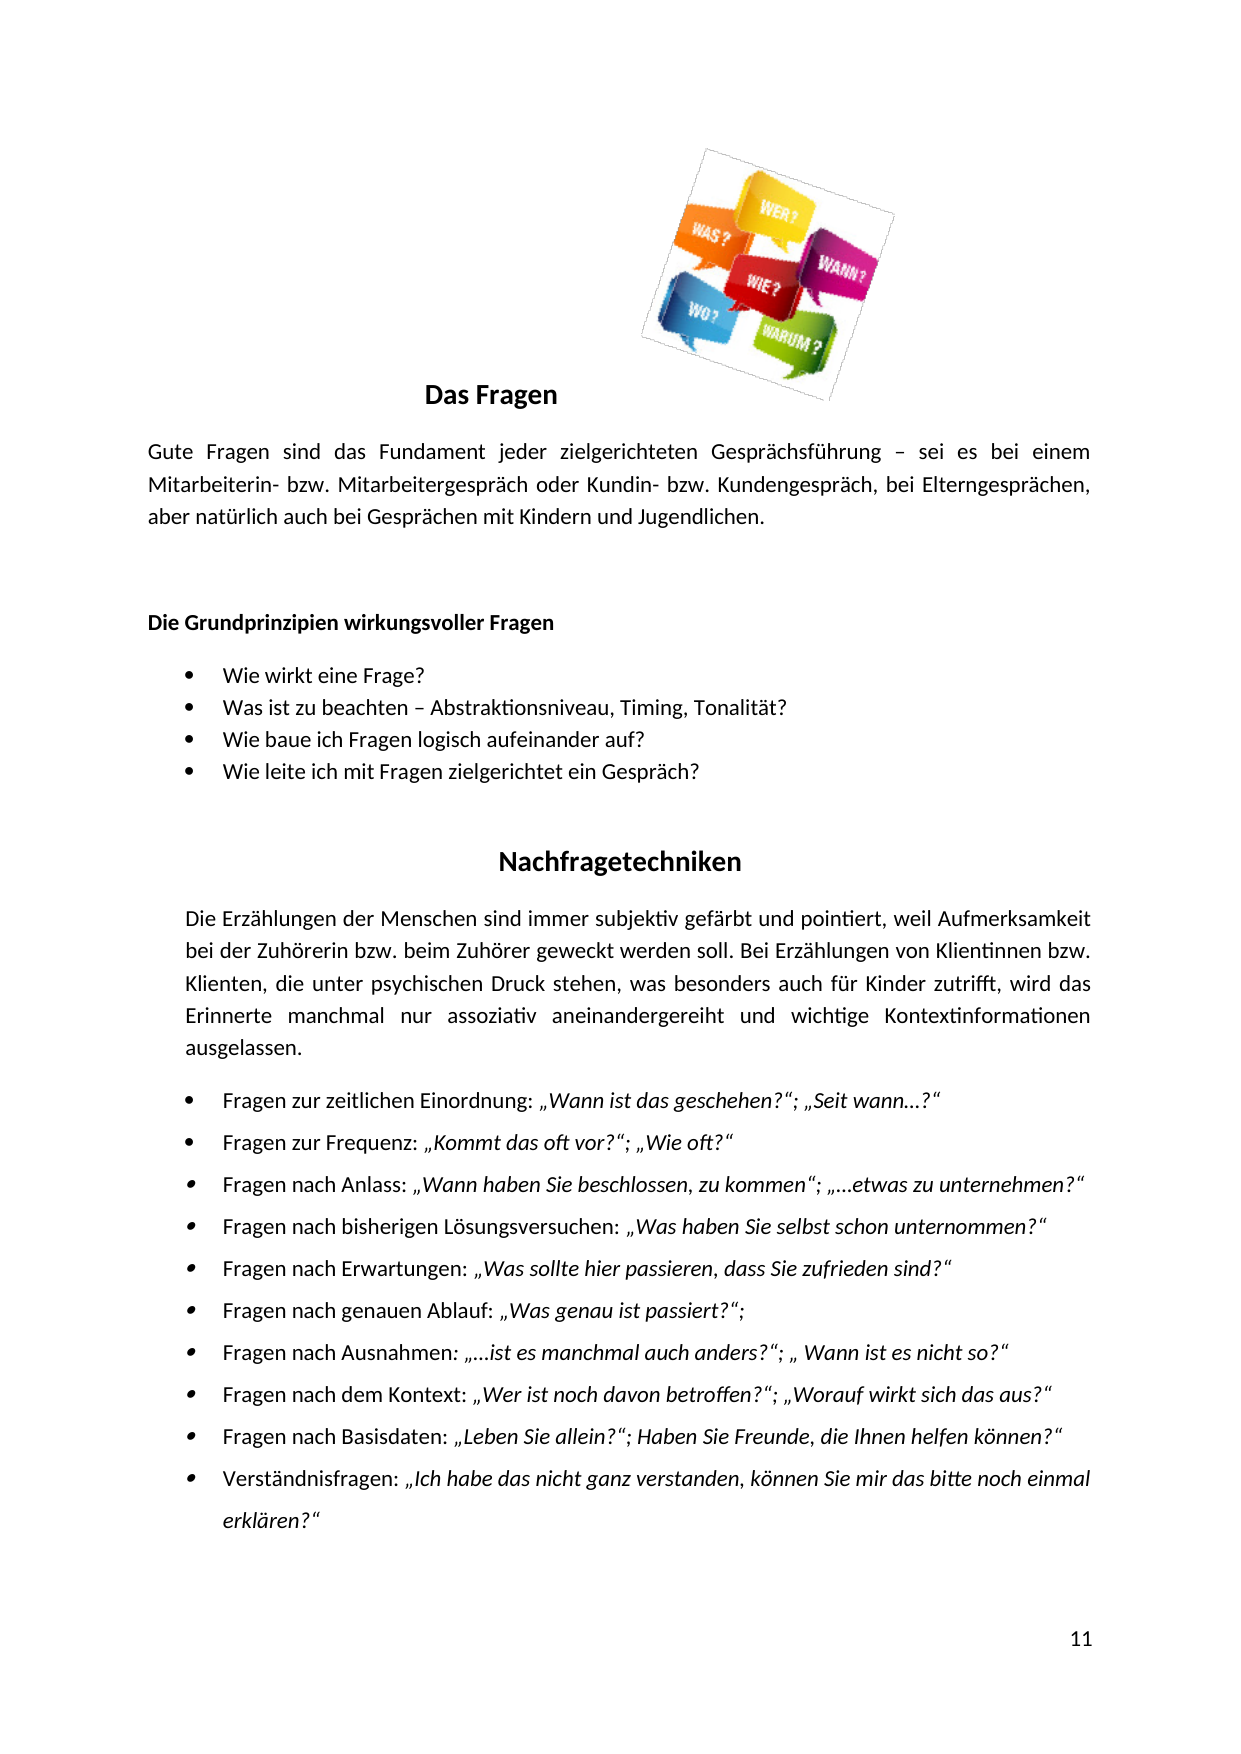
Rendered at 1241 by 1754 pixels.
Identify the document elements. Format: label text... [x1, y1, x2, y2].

list Fragen nach Erwartungen: „Was sollte hier passieren, dass Sie zufrieden sind?“ [185, 1254, 1092, 1282]
list Fragen nach bisherigen Lösungsversuchen: „Was haben Sie selbst schon unternommen?“ [185, 1212, 1092, 1240]
list Fragen zur Frequenz: „Kommt das oft vor?“; „Wie oft?“ [185, 1128, 1092, 1156]
list Fragen nach dem Kontext: „Wer ist noch davon betroffen?“; „Worauf wirkt sich das aus?“ [185, 1380, 1092, 1408]
text Gute Fragen sind das Fundament jeder zielgerichteten Gesprächsführung – sei es bei einem Mitarbeiterin- bzw. Mitarbeitergespräch oder Kundin- bzw. Kundengespräch, bei Elterngesprächen, aber natürlich auch bei Gesprächen mit Kindern und Jugendlichen. [148, 437, 1092, 530]
list Verständnisfragen: „Ich habe das nicht ganz verstanden, können Sie mir das bitte noch einmal erklären?“ [185, 1464, 1092, 1534]
list Wie wirkt eine Frage? [185, 661, 1092, 689]
list Fragen nach Ausnahmen: „…ist es manchmal auch anders?“; „ Wann ist es nicht so?“ [185, 1338, 1092, 1366]
list Fragen nach Basisdaten: „Leben Sie allein?“; Haben Sie Freunde, die Ihnen helfen können?“ [185, 1422, 1092, 1450]
list Fragen nach Anlass: „Wann haben Sie beschlossen, zu kommen“; „…etwas zu unternehmen?“ [185, 1170, 1092, 1198]
text Die Grundprinzipien wirkungsvoller Fragen [148, 608, 1092, 636]
list Wie baue ich Fragen logisch aufeinander auf? [185, 725, 1092, 753]
list Fragen nach genauen Ablauf: „Was genau ist passiert?“; [185, 1296, 1092, 1324]
list Was ist zu beachten – Abstraktionsniveau, Timing, Tonalität? [185, 693, 1092, 721]
picture [641, 150, 895, 401]
text Die Erzählungen der Menschen sind immer subjektiv gefärbt und pointiert, weil Aufmerksamkeit bei der Zuhörerin bzw. beim Zuhörer geweckt werden soll. Bei Erzählungen von Klientinnen bzw. Klienten, die unter psychischen Druck stehen, was besonders auch für Kinder zutrifft, wird das Erinnerte manchmal nur assoziativ aneinandergereiht und wichtige Kontextinformationen ausgelassen. [185, 904, 1092, 1061]
text Nachfragetechniken [148, 843, 1092, 878]
list Wie leite ich mit Fragen zielgerichtet ein Gespräch? [185, 757, 1092, 786]
list Fragen zur zeitlichen Einordnung: „Wann ist das geschehen?“; „Seit wann…?“ [185, 1086, 1092, 1114]
